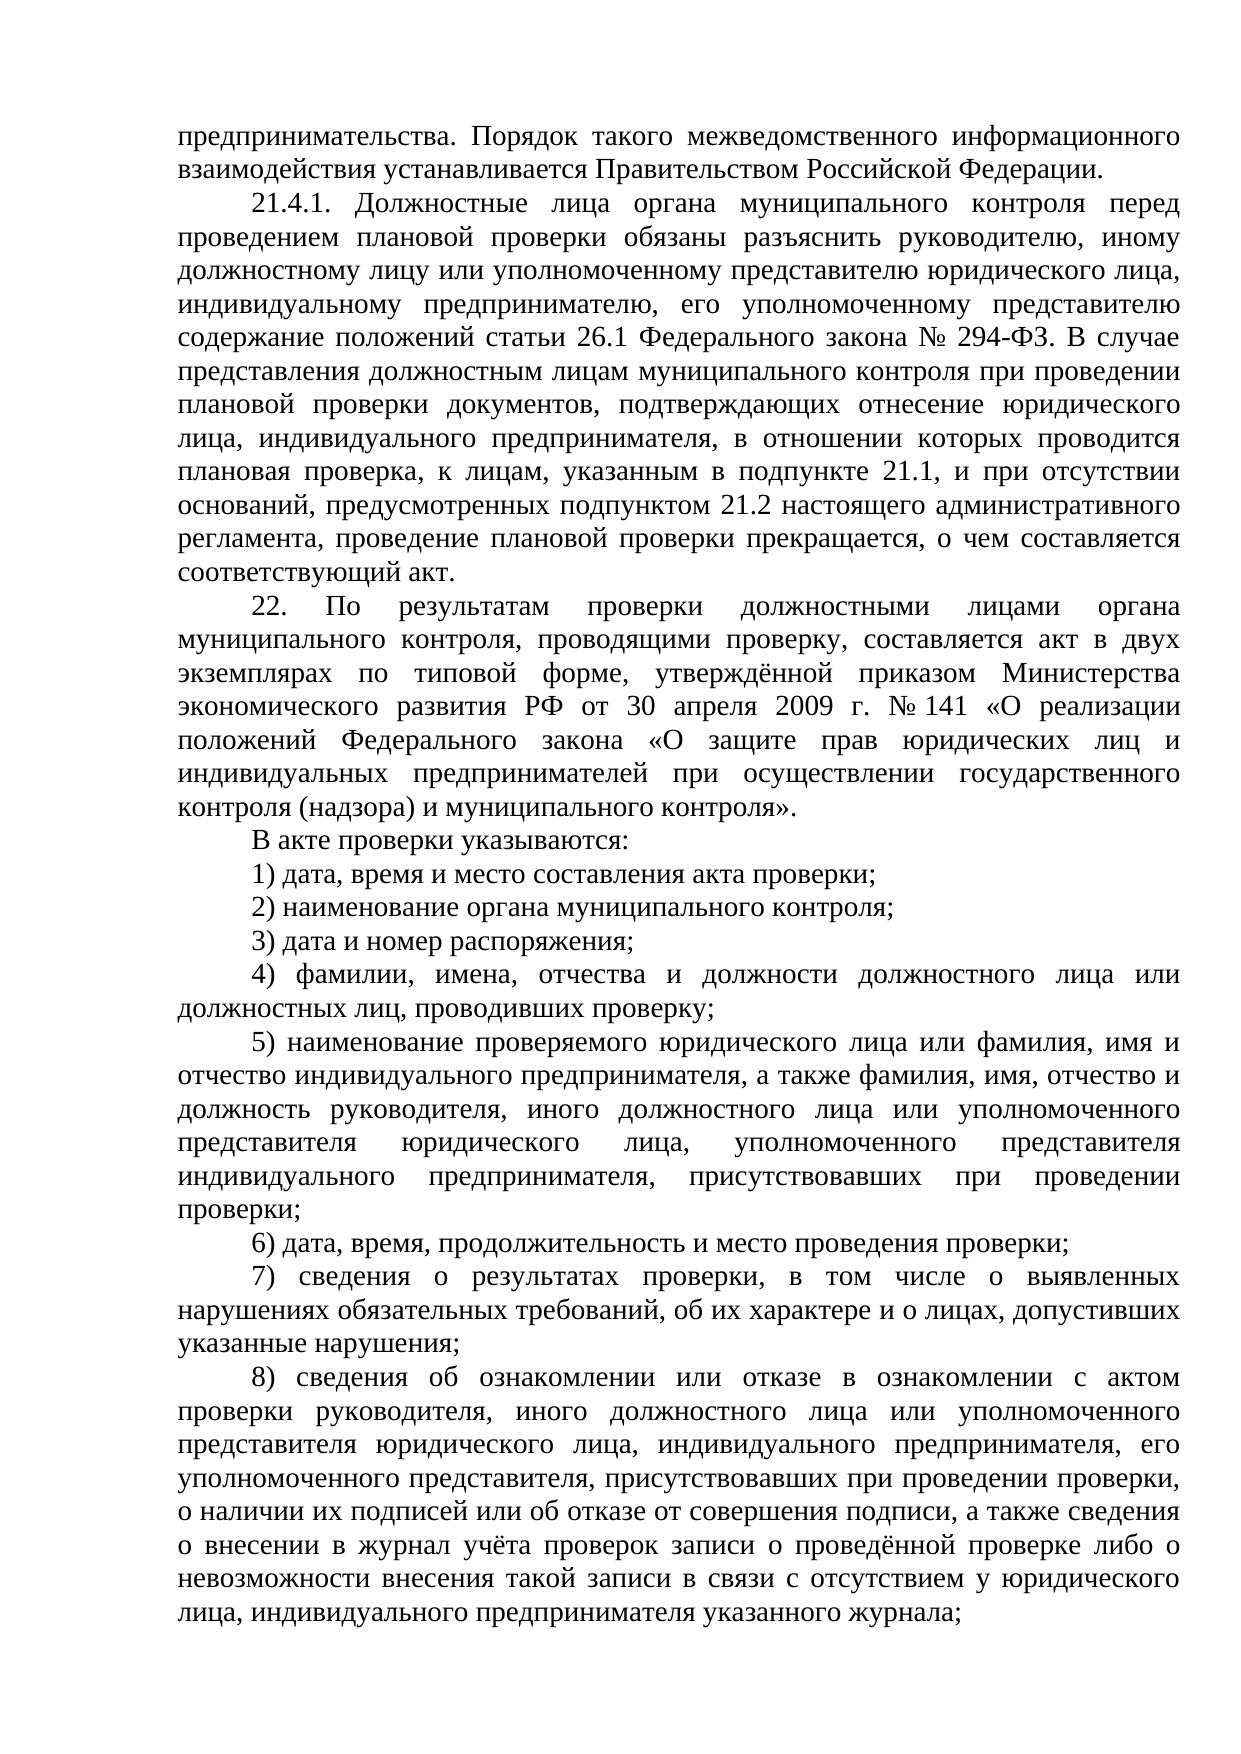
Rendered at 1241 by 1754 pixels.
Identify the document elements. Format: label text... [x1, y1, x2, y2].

text 7) сведения о результатах проверки, в том числе о выявленных нарушениях обязательных требований, об их характере и о лицах, допустивших указанные нарушения; [177, 1258, 1181, 1359]
text 2) наименование органа муниципального контроля; [177, 889, 1181, 923]
text В акте проверки указываются: [177, 822, 1181, 856]
text 22. По результатам проверки должностными лицами органа муниципального контроля, проводящими проверку, составляется акт в двух экземплярах по типовой форме, утверждённой приказом Министерства экономического развития РФ от 30 апреля . № 141 «О реализации положений Федерального закона «О защите прав юридических лиц и индивидуальных предпринимателей при осуществлении государственного контроля (надзора) и муниципального контроля». [177, 588, 1181, 822]
text 5) наименование проверяемого юридического лица или фамилия, имя и отчество индивидуального предпринимателя, а также фамилия, имя, отчество и должность руководителя, иного должностного лица или уполномоченного представителя юридического лица, уполномоченного представителя индивидуального предпринимателя, присутствовавших при проведении проверки; [177, 1024, 1181, 1225]
text 6) дата, время, продолжительность и место проведения проверки; [177, 1225, 1181, 1258]
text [177, 118, 1181, 185]
text 8) сведения об ознакомлении или отказе в ознакомлении с актом проверки руководителя, иного должностного лица или уполномоченного представителя юридического лица, индивидуального предпринимателя, его уполномоченного представителя, присутствовавших при проведении проверки, о наличии их подписей или об отказе от совершения подписи, а также сведения о внесении в журнал учёта проверок записи о проведённой проверке либо о невозможности внесения такой записи в связи с отсутствием у юридического лица, индивидуального предпринимателя указанного журнала; [177, 1359, 1181, 1627]
text 3) дата и номер распоряжения; [177, 923, 1181, 957]
text 4) фамилии, имена, отчества и должности должностного лица или должностных лиц, проводивших проверку; [177, 957, 1181, 1024]
text 1) дата, время и место составления акта проверки; [177, 856, 1181, 889]
text 21.4.1. Должностные лица органа муниципального контроля перед проведением плановой проверки обязаны разъяснить руководителю, иному должностному лицу или уполномоченному представителю юридического лица, индивидуальному предпринимателю, его уполномоченному представителю содержание положений статьи 26.1 Федерального закона № 294-ФЗ. В случае представления должностным лицам муниципального контроля при проведении плановой проверки документов, подтверждающих отнесение юридического лица, индивидуального предпринимателя, в отношении которых проводится плановая проверка, к лицам, указанным в подпункте 21.1, и при отсутствии оснований, предусмотренных подпунктом 21.2 настоящего административного регламента, проведение плановой проверки прекращается, о чем составляется соответствующий акт. [177, 185, 1181, 588]
